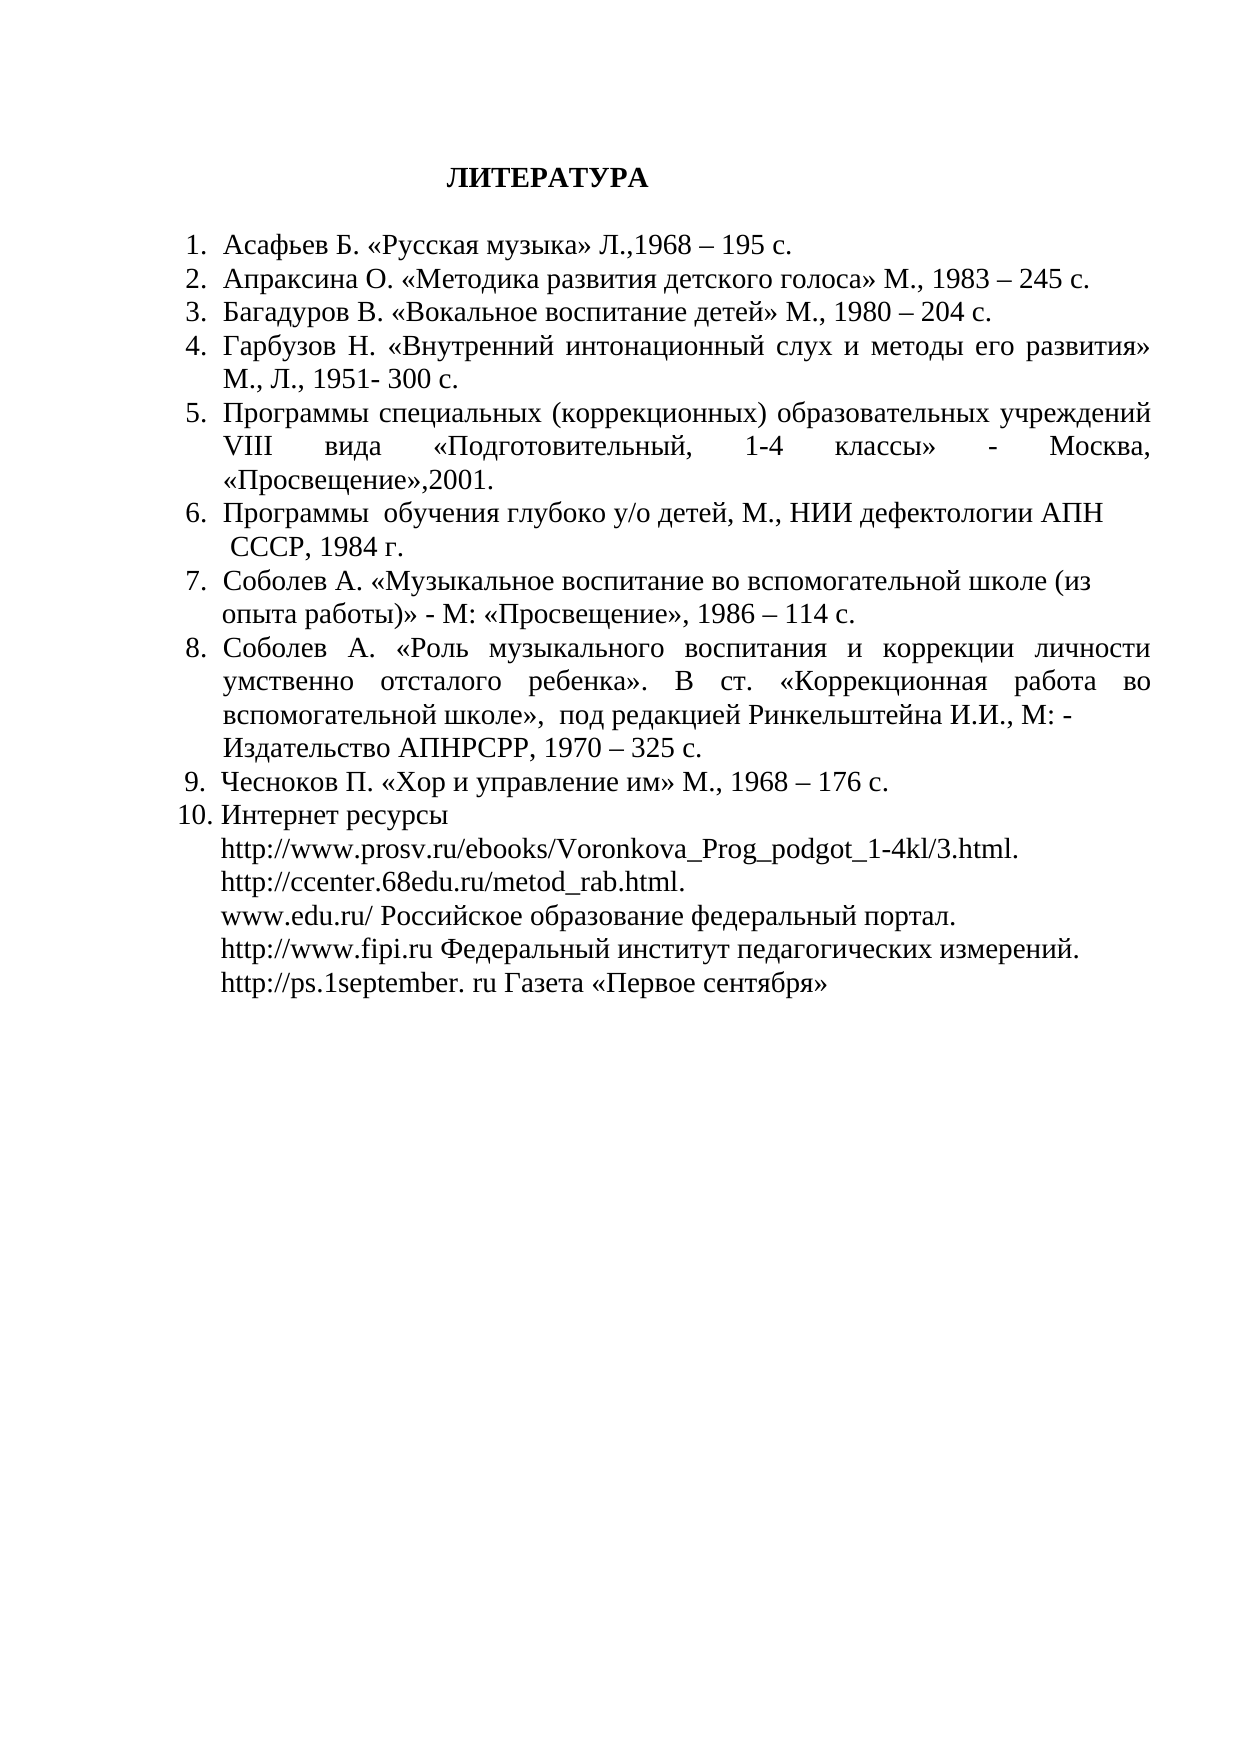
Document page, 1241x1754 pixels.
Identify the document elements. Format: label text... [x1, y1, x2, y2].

text СССР, 1984 г. [223, 529, 1152, 563]
list Соболев А. «Роль музыкального воспитания и коррекции личности умственно отсталого ребенка». В ст. «Коррекционная работа во вспомогательной школе», под редакцией Ринкельштейна И.И., М: - [185, 630, 1152, 730]
text http://ccenter.68edu.ru/metod_rab.html. [148, 864, 1152, 898]
list Программы обучения глубоко у/о детей, М., НИИ дефектологии АПН [185, 496, 1152, 529]
text ЛИТЕРАТУРА [148, 160, 1152, 194]
list Багадуров В. «Вокальное воспитание детей» М., 1980 – 204 с. [185, 294, 1152, 328]
text 9. Чесноков П. «Хор и управление им» М., 1968 – 176 с. [148, 764, 1152, 797]
text http://www.prosv.ru/ebooks/Voronkova_Prog_podgot_1-4kl/3.html. [148, 831, 1152, 864]
list Соболев А. «Музыкальное воспитание во вспомогательной школе (из [185, 563, 1152, 596]
list Асафьев Б. «Русская музыка» Л.,1968 – 195 с. [185, 227, 1152, 261]
text опыта работы)» - М: «Просвещение», 1986 – 114 с. [185, 596, 1152, 630]
text Издательство АПНРСРР, 1970 – 325 с. [185, 730, 1152, 764]
list Апраксина О. «Методика развития детского голоса» М., 1983 – 245 с. [185, 261, 1152, 294]
text http://www.fipi.ru Федеральный институт педагогических измерений. [148, 932, 1152, 965]
list Программы специальных (коррекционных) образовательных учреждений VIII вида «Подготовительный, 1-4 классы» - Москва, «Просвещение»,2001. [185, 395, 1152, 496]
list Гарбузов Н. «Внутренний интонационный слух и методы его развития» М., Л., 1951- 300 с. [185, 328, 1152, 395]
text http://ps.1september. ru Газета «Первое сентября» [148, 965, 1152, 999]
text www.edu.ru/ Российское образование федеральный портал. [148, 898, 1152, 932]
text 10. Интернет ресурсы [148, 797, 1152, 831]
